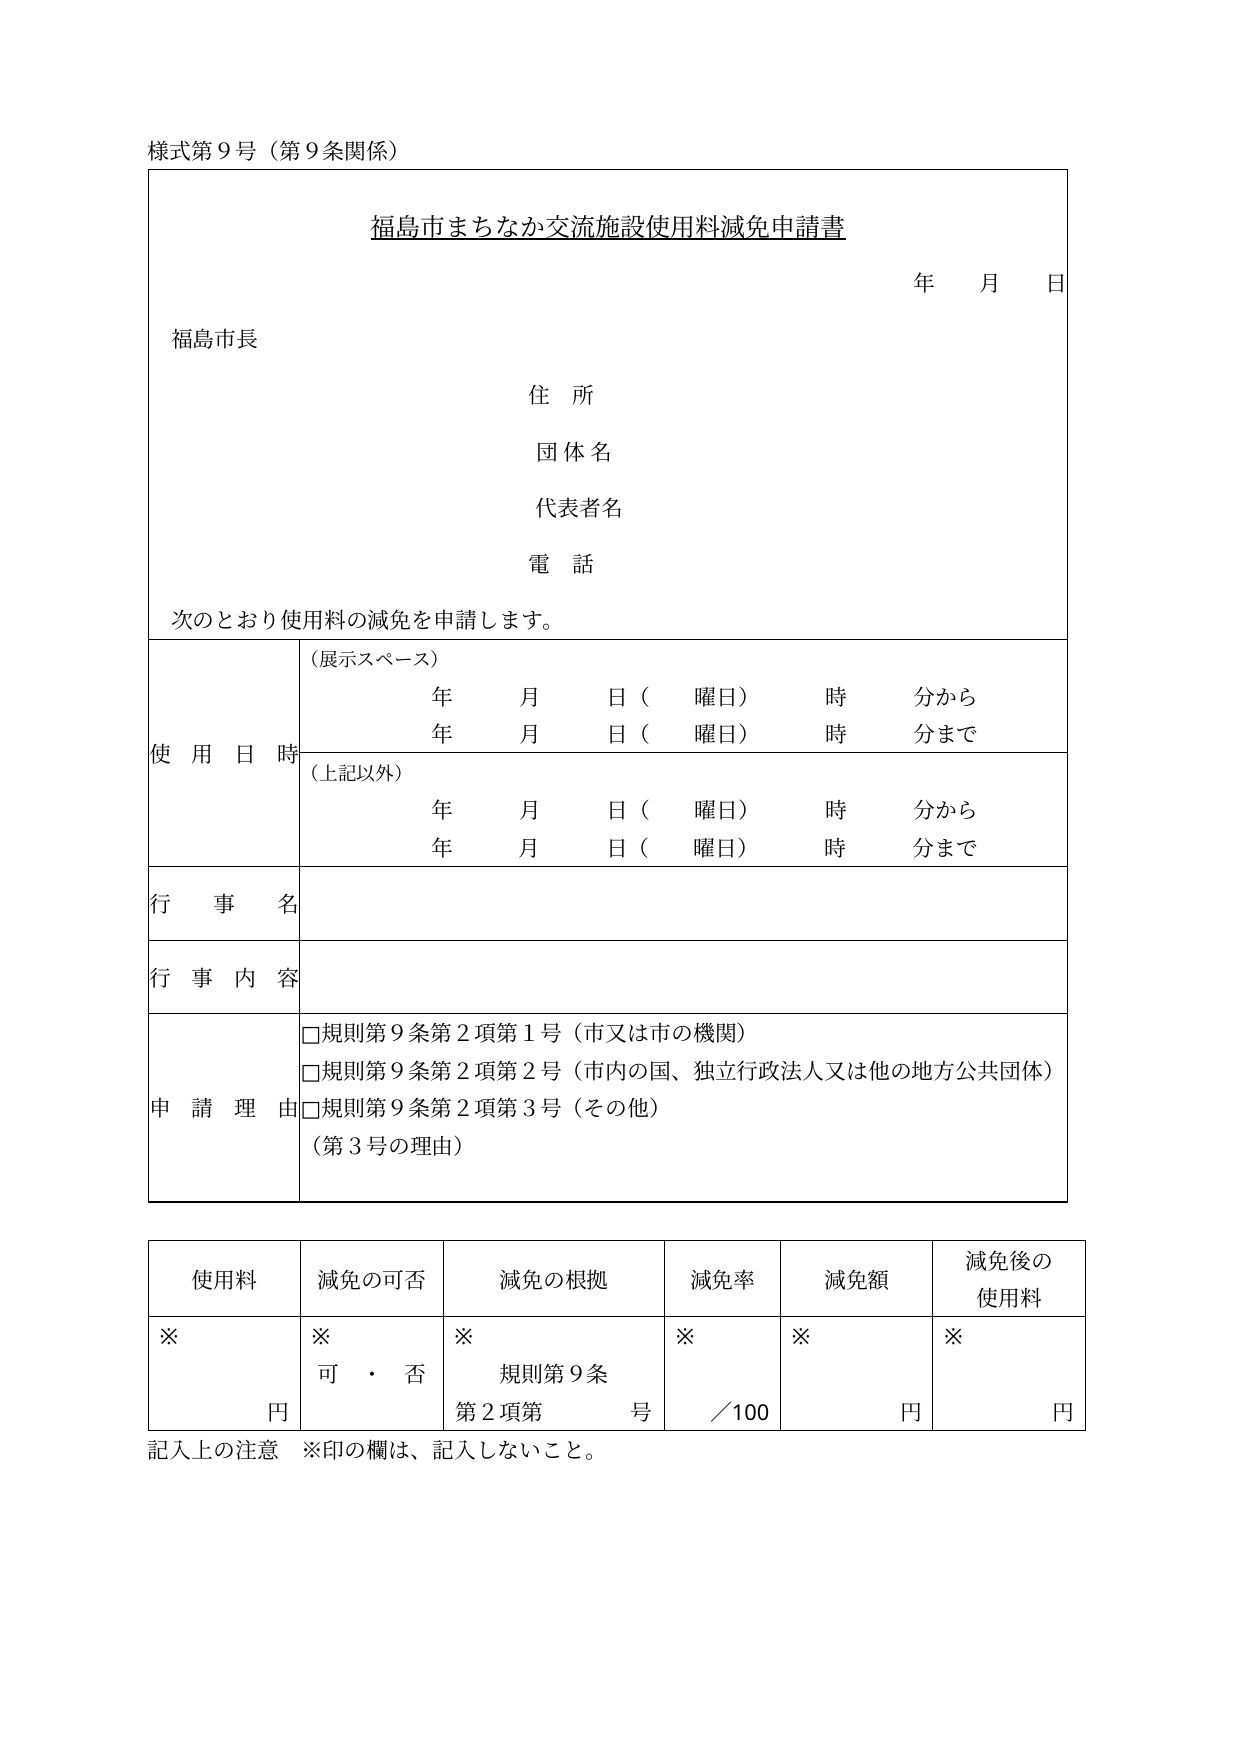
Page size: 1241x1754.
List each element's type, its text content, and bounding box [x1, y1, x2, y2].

text 記入上の注意 ※印の欄は、記入しないこと。 [148, 1431, 1122, 1468]
table_header 使用料 [149, 1241, 300, 1316]
table_header 福島市まちなか交流施設使用料減免申請書 年 月 日 福島市長 住所 団体名 代表者名 電話 次のとおり使用料の減免を申請します。 [149, 170, 1067, 638]
table_cell ※ 円 [149, 1317, 300, 1429]
table_cell （展示スペース） 年 月 日（ 曜日） 時 分から 年 月 日（ 曜日） 時 分まで [300, 640, 1067, 752]
table_cell 申請理由 [149, 1014, 299, 1201]
table_cell ※ 円 [933, 1317, 1085, 1429]
table_header 減免の根拠 [444, 1241, 664, 1316]
table_cell 行事内容 [149, 941, 299, 1012]
table_header 減免率 [665, 1241, 780, 1316]
table_cell [300, 867, 1067, 940]
table_cell （上記以外） 年 月 日（ 曜日） 時 分から 年 月 日（ 曜日） 時 分まで [300, 753, 1067, 866]
table_cell 使用日時 [149, 640, 299, 866]
table_cell [300, 941, 1067, 1012]
table_cell ※ 規則第９条 第２項第 号 [444, 1317, 664, 1429]
table_cell ※ 円 [781, 1317, 932, 1429]
table_header 減免額 [781, 1241, 932, 1316]
table_cell ※ ／100 [665, 1317, 780, 1429]
text 様式第９号（第９条関係） [148, 131, 1122, 168]
table_cell ※ 可 ・ 否 [301, 1317, 443, 1429]
table_cell 行事名 [149, 867, 299, 940]
table_header 減免の可否 [301, 1241, 443, 1316]
table_header 減免後の 使用料 [933, 1241, 1085, 1316]
table_cell □規則第９条第２項第１号（市又は市の機関） □規則第９条第２項第２号（市内の国、独立行政法人又は他の地方公共団体） □規則第９条第２項第３号（その他） （第３号の理由） [300, 1014, 1067, 1201]
